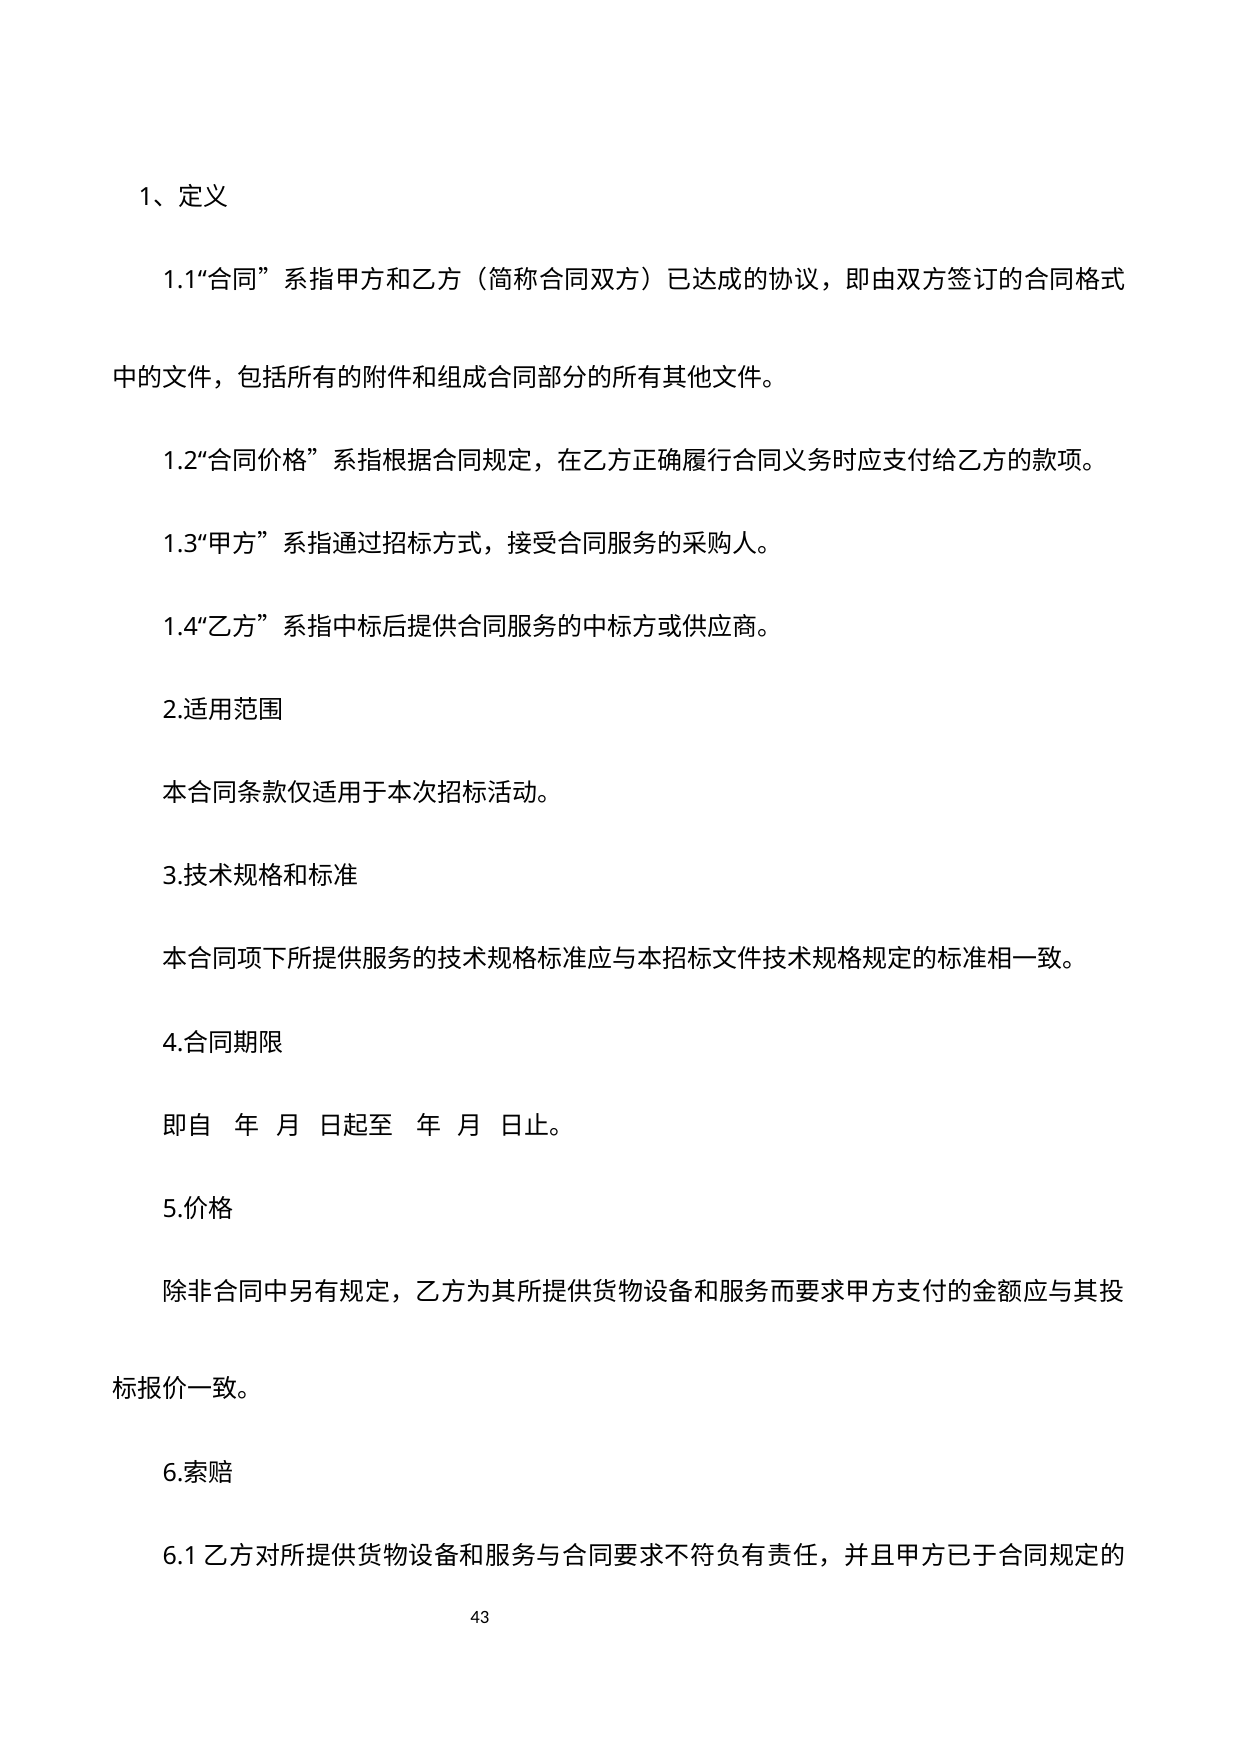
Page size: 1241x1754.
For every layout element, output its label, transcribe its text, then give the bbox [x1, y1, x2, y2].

text 本合同条款仅适用于本次招标活动。 [112, 758, 1128, 823]
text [112, 1521, 1128, 1586]
text 本合同项下所提供服务的技术规格标准应与本招标文件技术规格规定的标准相一致。 [112, 924, 1128, 989]
text 即自 年 月 日起至 年 月 日止。 [112, 1091, 1128, 1156]
text 2.适用范围 [112, 675, 1128, 740]
text 1.1“合同”系指甲方和乙方（简称合同双方）已达成的协议，即由双方签订的合同格式中的文件，包括所有的附件和组成合同部分的所有其他文件。 [112, 245, 1128, 408]
text 3.技术规格和标准 [112, 841, 1128, 906]
text 1.2“合同价格”系指根据合同规定，在乙方正确履行合同义务时应支付给乙方的款项。 [112, 426, 1128, 491]
text 1、定义 [112, 162, 1128, 227]
text 除非合同中另有规定，乙方为其所提供货物设备和服务而要求甲方支付的金额应与其投标报价一致。 [112, 1257, 1128, 1419]
text 4.合同期限 [112, 1008, 1128, 1073]
text 1.4“乙方”系指中标后提供合同服务的中标方或供应商。 [112, 592, 1128, 657]
text 6.索赔 [112, 1438, 1128, 1503]
text 5.价格 [112, 1174, 1128, 1239]
text 1.3“甲方”系指通过招标方式，接受合同服务的采购人。 [112, 509, 1128, 574]
